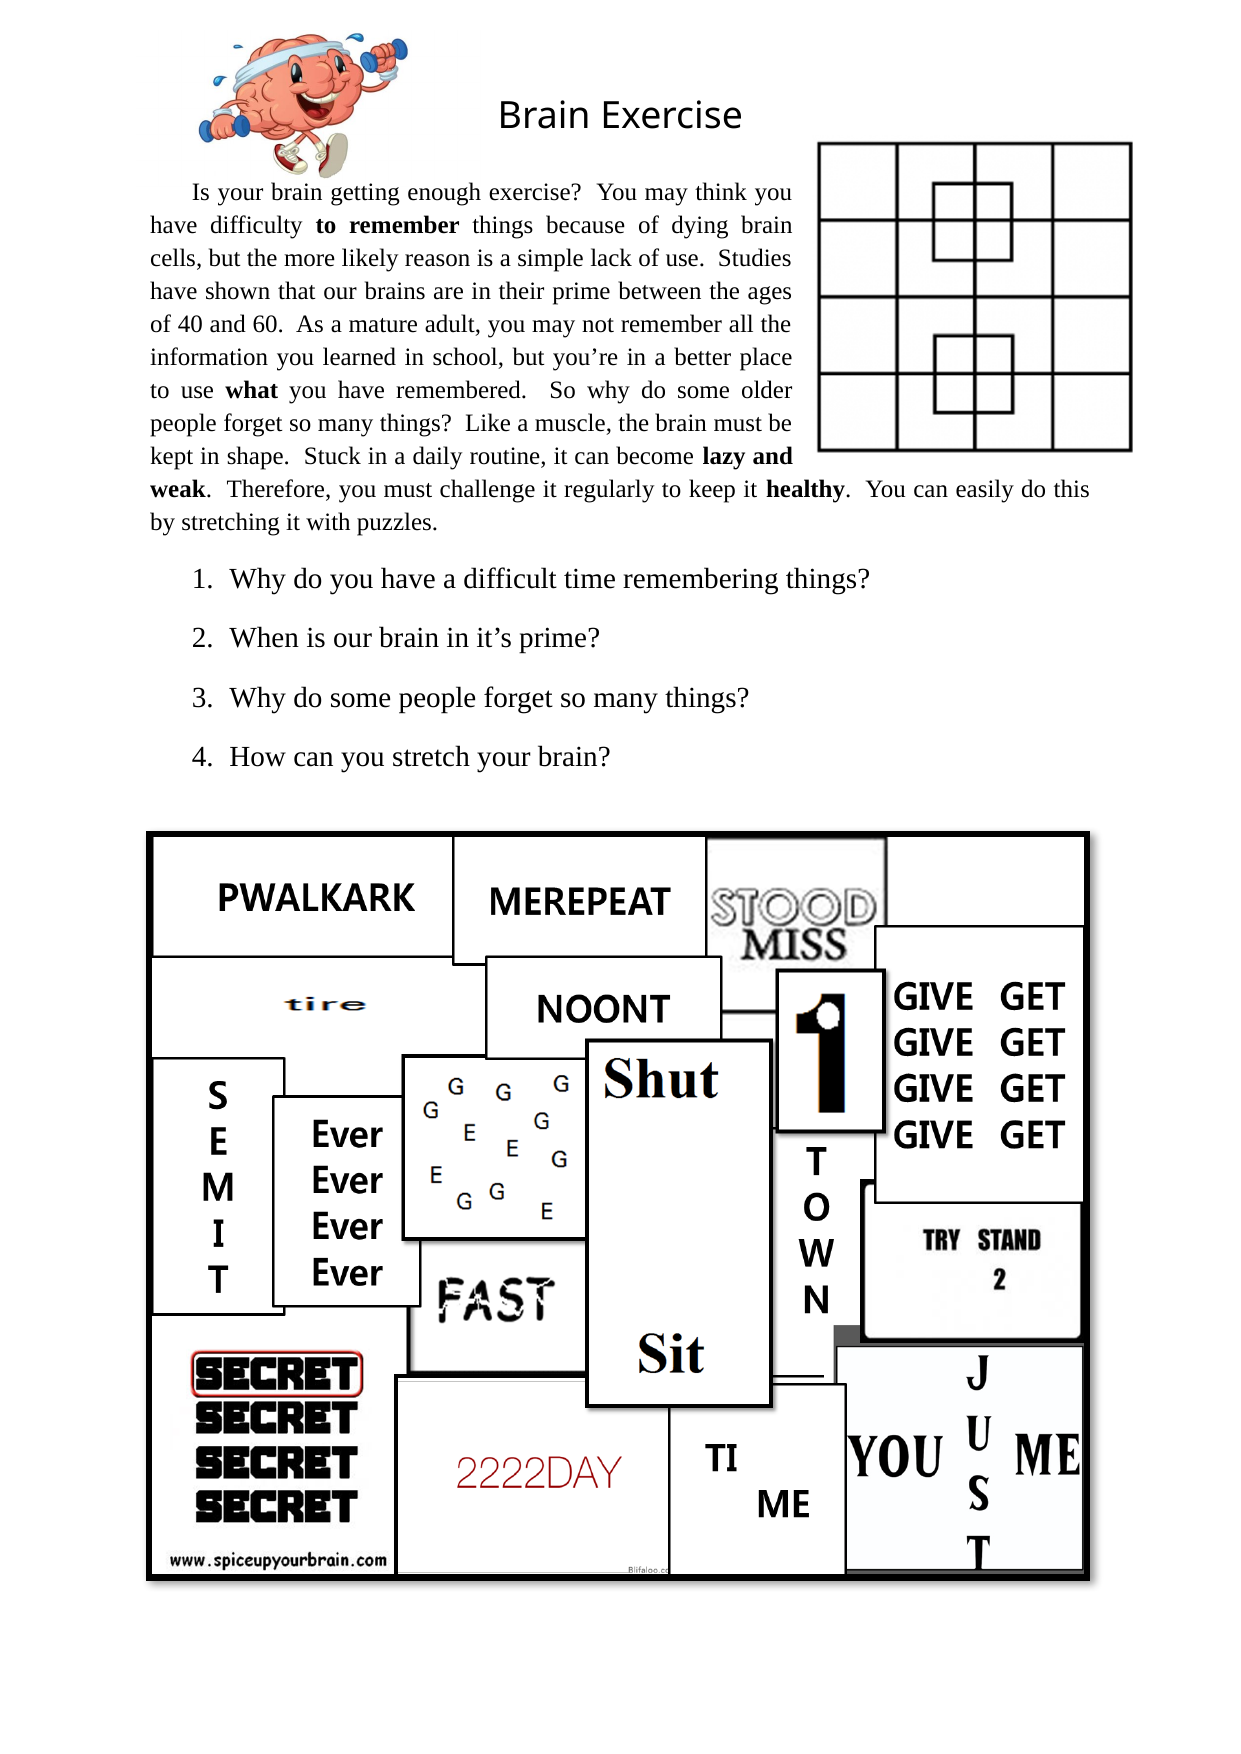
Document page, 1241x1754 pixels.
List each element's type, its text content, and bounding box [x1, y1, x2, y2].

picture [136, 30, 481, 187]
list Why do you have a difficult time remembering things? [192, 561, 1090, 595]
text Is your brain getting enough exercise? You may think you have difficulty to remember things because of dying brain cells, but the more likely reason is a simple lack of use. Studies have shown that our brains are in their prime between the ages of 40 and 60. As a mature adult, you may not remember all the information you learned in school, but you’re in a better place to use what you have remembered. So why do some older people forget so many things? Like a muscle, the brain must be kept in shape. Stuck in a daily routine, it can become lazy and weak. Therefore, you must challenge it regularly to keep it healthy. You can easily do this by stretching it with puzzles. [150, 177, 1090, 536]
list When is our brain in it’s prime? [192, 621, 1090, 654]
picture [811, 135, 1133, 454]
picture [152, 837, 1084, 1574]
list Why do some people forget so many things? [192, 680, 1090, 713]
list How can you stretch your brain? [192, 739, 1090, 773]
